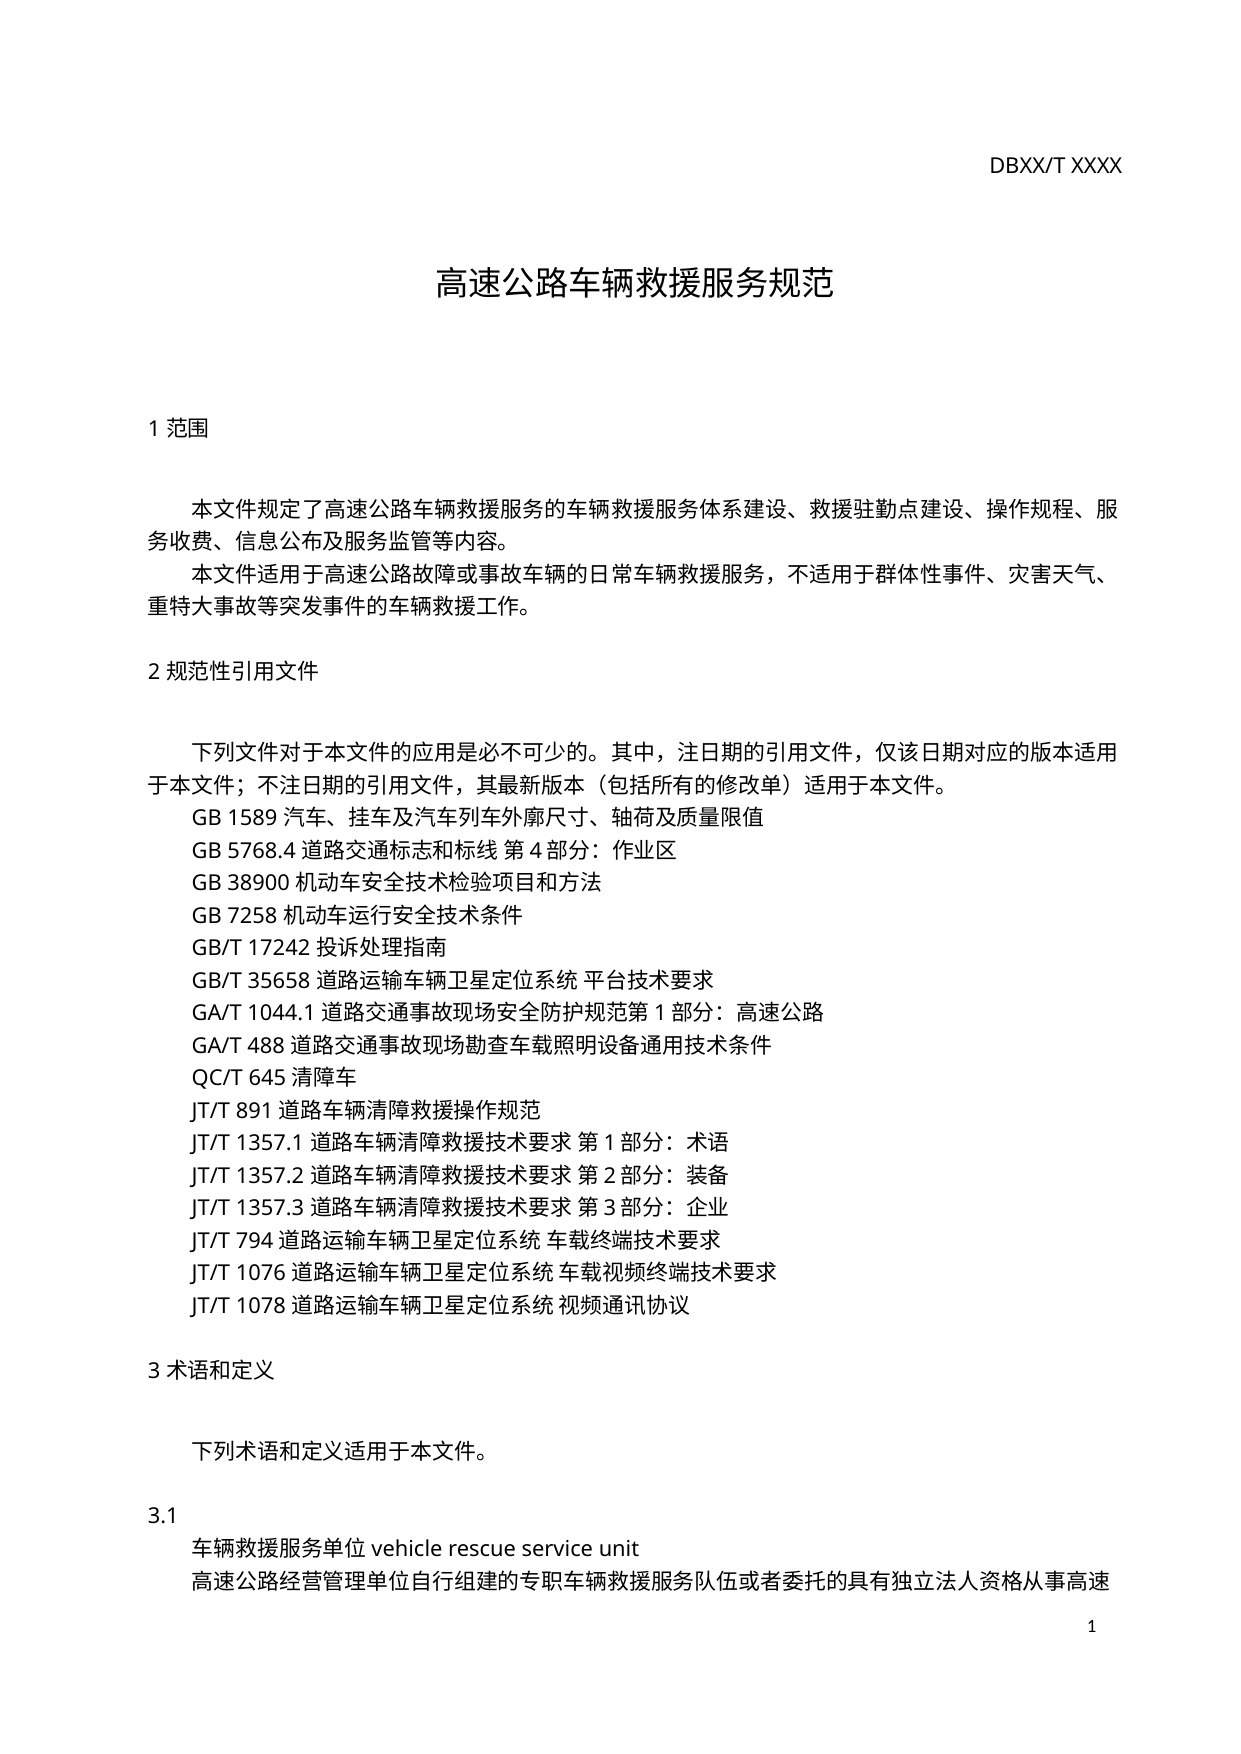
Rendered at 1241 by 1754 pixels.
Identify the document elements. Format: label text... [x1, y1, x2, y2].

text JT/T 1078 道路运输车辆卫星定位系统 视频通讯协议 [148, 1287, 1122, 1320]
text JT/T 1357.3 道路车辆清障救援技术要求 第3部分：企业 [148, 1190, 1122, 1222]
text GB 1589 汽车、挂车及汽车列车外廓尺寸、轴荷及质量限值 [148, 800, 1122, 832]
text 2 规范性引用文件 [148, 654, 1122, 687]
text GB 5768.4 道路交通标志和标线 第4部分：作业区 [148, 832, 1122, 865]
text 下列术语和定义适用于本文件。 [148, 1433, 1122, 1466]
text 本文件规定了高速公路车辆救援服务的车辆救援服务体系建设、救援驻勤点建设、操作规程、服务收费、信息公布及服务监管等内容。 [148, 491, 1122, 556]
text GB/T 35658 道路运输车辆卫星定位系统 平台技术要求 [148, 962, 1122, 995]
text 3.1 [148, 1498, 1122, 1531]
text GB 7258 机动车运行安全技术条件 [148, 897, 1122, 930]
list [148, 1563, 1122, 1596]
text JT/T 1357.1 道路车辆清障救援技术要求 第1部分：术语 [148, 1125, 1122, 1157]
text QC/T 645 清障车 [148, 1060, 1122, 1092]
text JT/T 1357.2 道路车辆清障救援技术要求 第2部分：装备 [148, 1157, 1122, 1190]
text GA/T 488 道路交通事故现场勘查车载照明设备通用技术条件 [148, 1027, 1122, 1060]
subtitle 3 术语和定义 [148, 1353, 1122, 1385]
text 高速公路车辆救援服务规范 [148, 248, 1122, 313]
text GA/T 1044.1 道路交通事故现场安全防护规范第1部分：高速公路 [148, 995, 1122, 1027]
text JT/T 1076 道路运输车辆卫星定位系统 车载视频终端技术要求 [148, 1255, 1122, 1287]
text 车辆救援服务单位 vehicle rescue service unit [148, 1531, 1122, 1563]
text JT/T 891 道路车辆清障救援操作规范 [148, 1092, 1122, 1125]
text GB/T 17242 投诉处理指南 [148, 930, 1122, 962]
text JT/T 794 道路运输车辆卫星定位系统 车载终端技术要求 [148, 1222, 1122, 1255]
subtitle 1 范围 [148, 411, 1122, 443]
text 本文件适用于高速公路故障或事故车辆的日常车辆救援服务，不适用于群体性事件、灾害天气、重特大事故等突发事件的车辆救援工作。 [148, 556, 1122, 621]
text GB 38900 机动车安全技术检验项目和方法 [148, 865, 1122, 897]
text 下列文件对于本文件的应用是必不可少的。其中，注日期的引用文件，仅该日期对应的版本适用于本文件；不注日期的引用文件，其最新版本（包括所有的修改单）适用于本文件。 [148, 735, 1122, 800]
